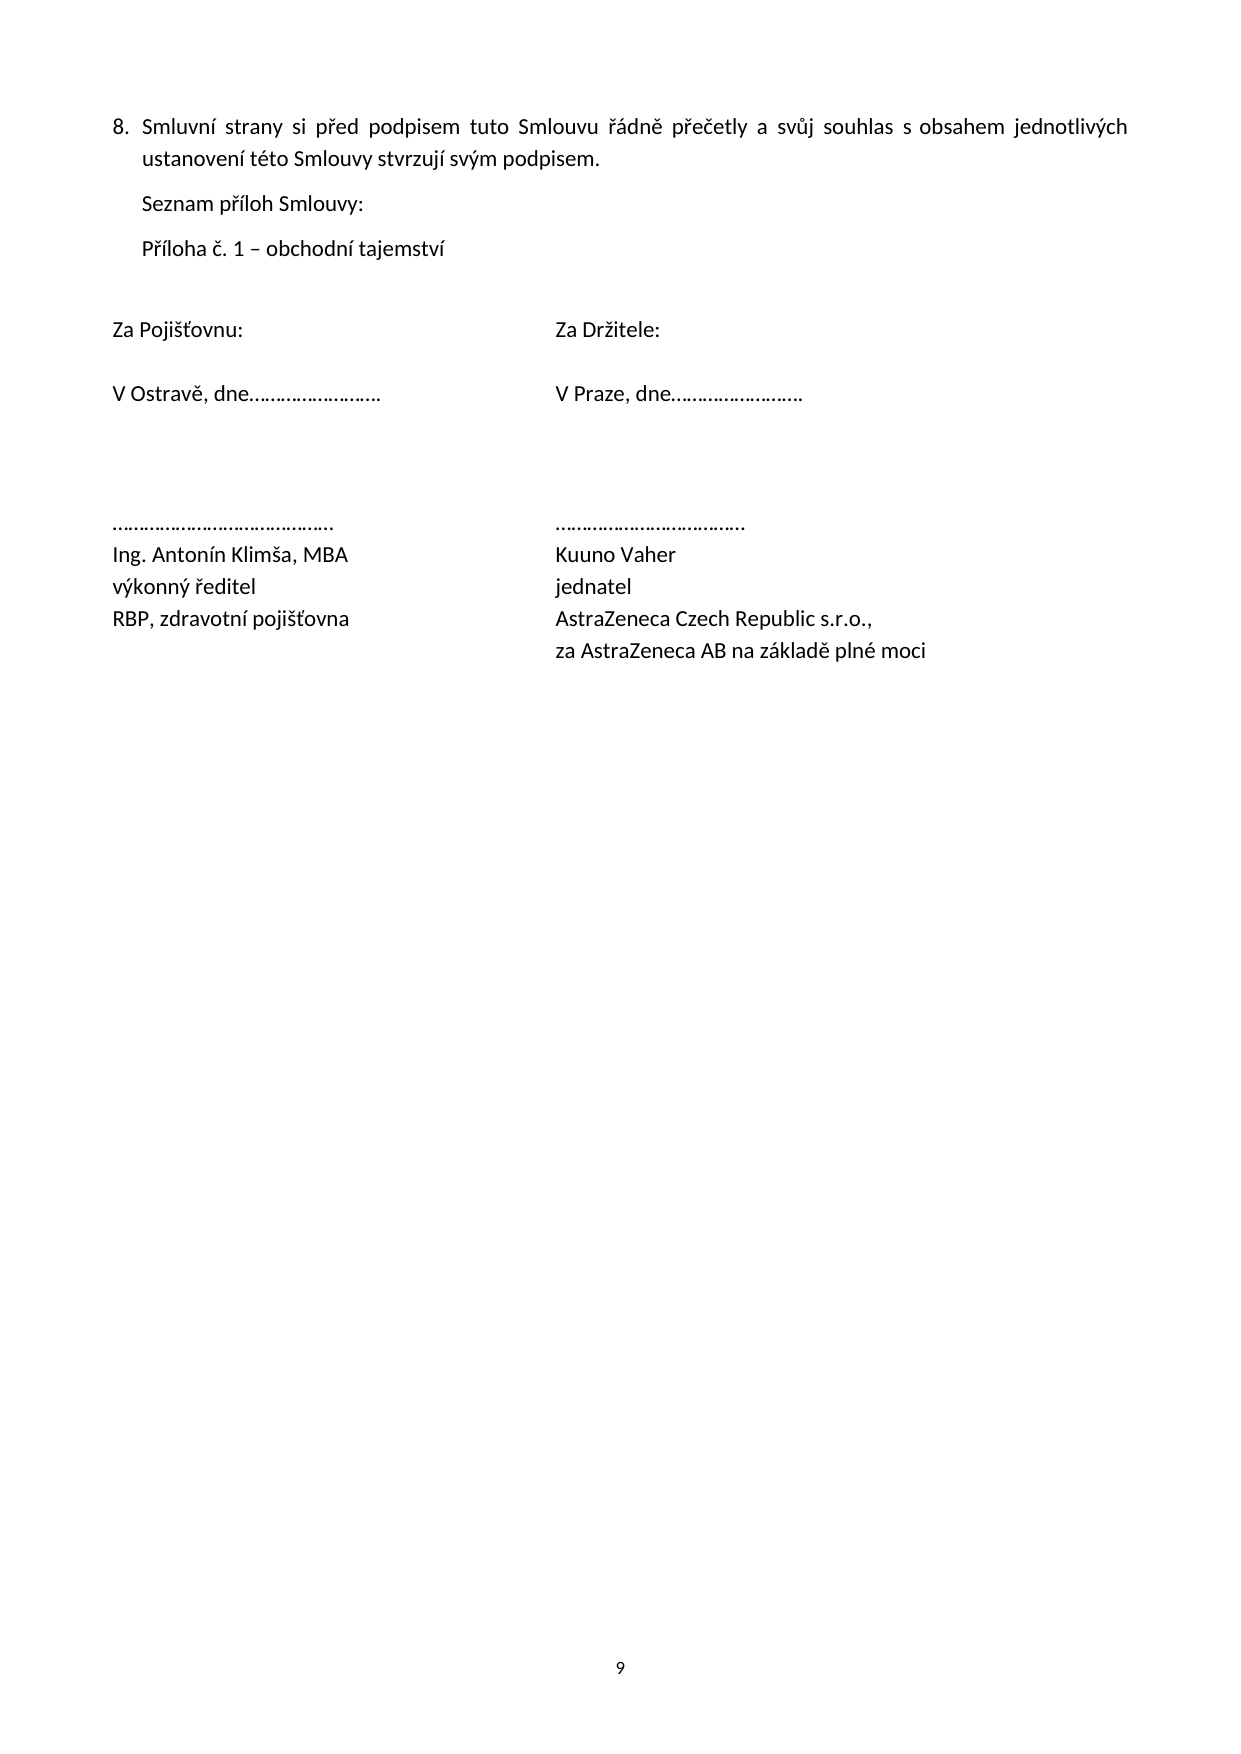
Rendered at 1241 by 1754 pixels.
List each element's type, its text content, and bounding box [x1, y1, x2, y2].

text Ing. Antonín Klimša, MBA Kuuno Vaher [112, 540, 1128, 568]
text 8. Smluvní strany si před podpisem tuto Smlouvu řádně přečetly a svůj souhlas s obsahem jednotlivých ustanovení této Smlouvy stvrzují svým podpisem. [112, 112, 1128, 172]
text …………………………………… ……………………………… [112, 508, 1128, 536]
text RBP, zdravotní pojišťovna AstraZeneca Czech Republic s.r.o., [112, 604, 1128, 632]
text za AstraZeneca AB na základě plné moci [555, 637, 1128, 665]
text Za Pojišťovnu: Za Držitele: [112, 315, 1128, 343]
text Seznam příloh Smlouvy: [142, 189, 1128, 217]
text Příloha č. 1 – obchodní tajemství [142, 234, 1128, 262]
text V Ostravě, dne……………………. V Praze, dne……………………. [112, 379, 1128, 407]
text výkonný ředitel jednatel [112, 572, 1128, 600]
